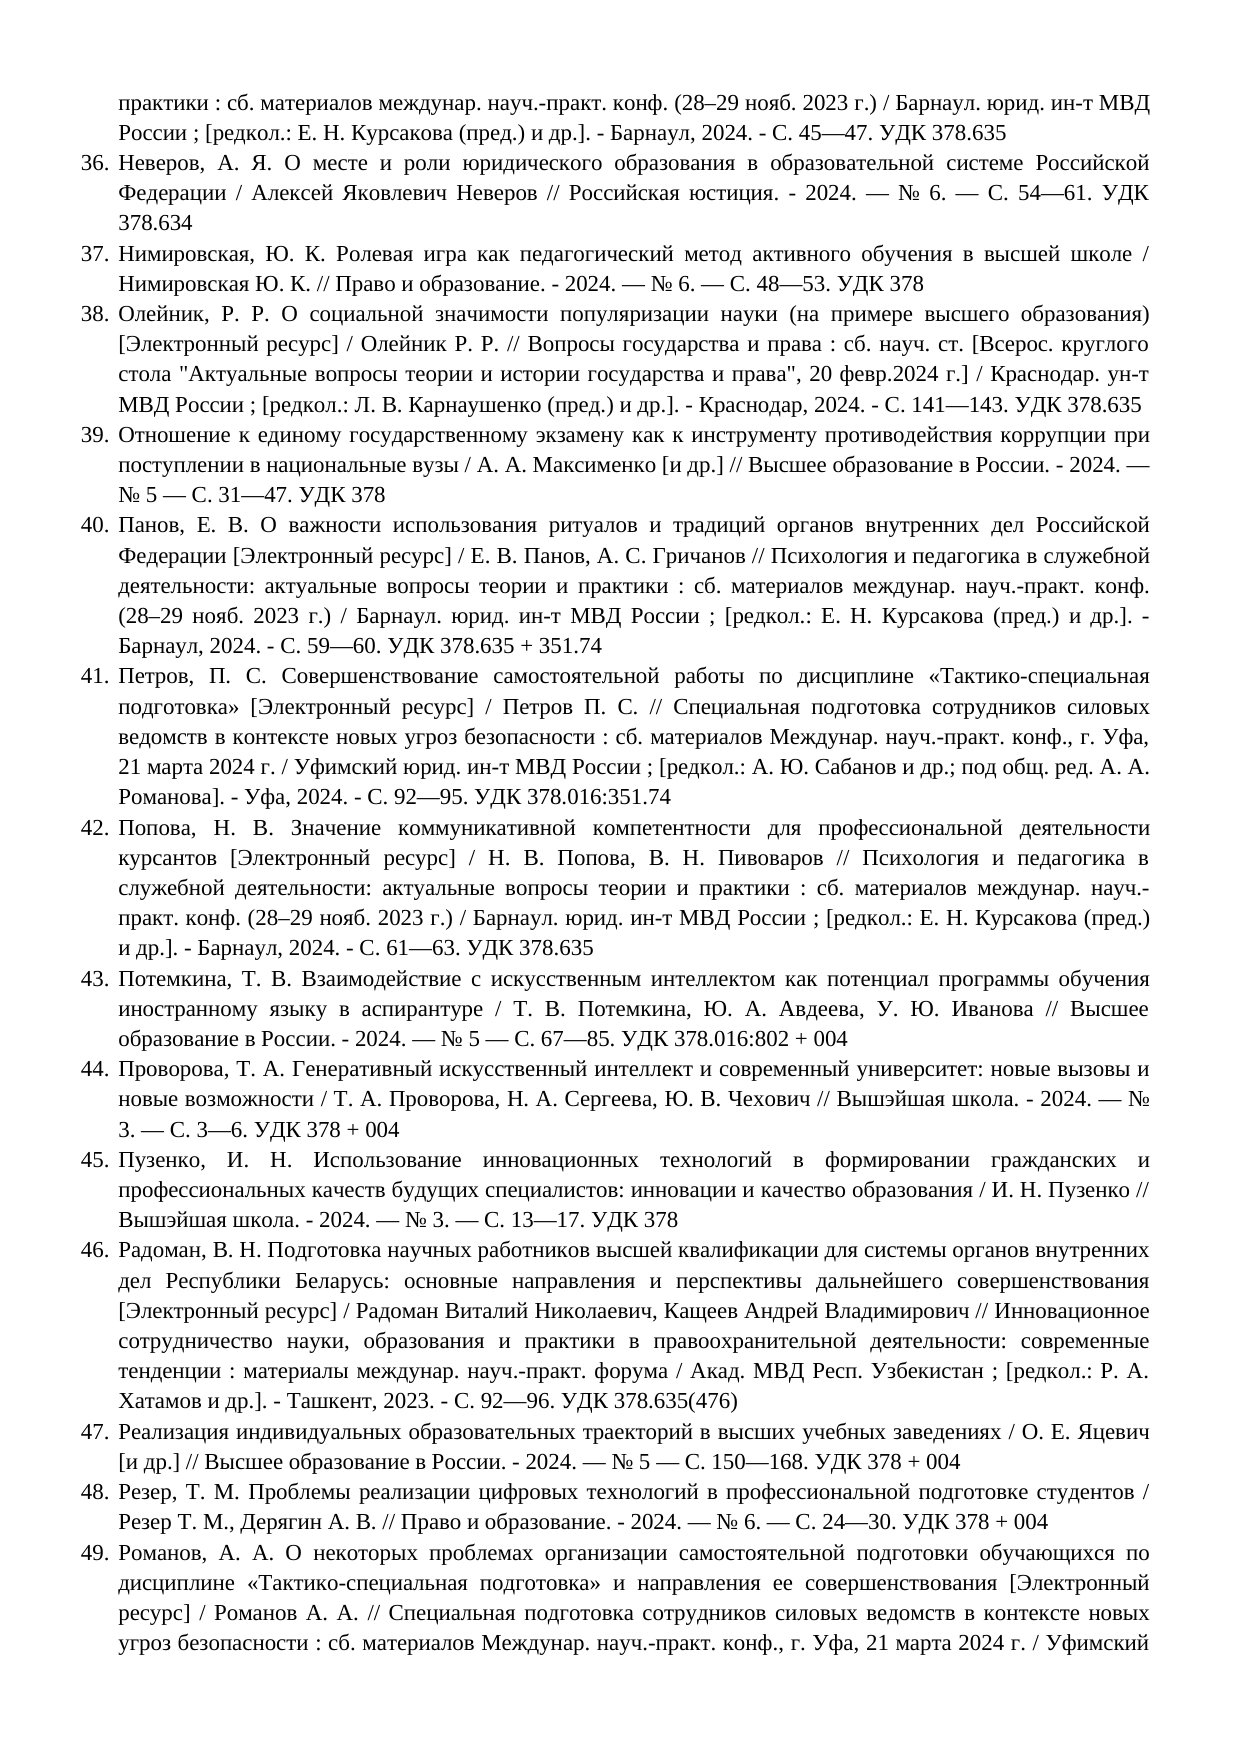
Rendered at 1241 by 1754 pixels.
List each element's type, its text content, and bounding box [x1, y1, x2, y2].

list Отношение к единому государственному экзамену как к инструменту противодействия коррупции при поступлении в национальные вузы / А. А. Максименко [и др.] // Высшее образование в России. - 2024. — № 5 — С. 31—47. УДК 378 [81, 421, 1152, 508]
list Неверов, А. Я. О месте и роли юридического образования в образовательной системе Российской Федерации / Алексей Яковлевич Неверов // Российская юстиция. - 2024. — № 6. — С. 54—61. УДК 378.634 [81, 149, 1152, 236]
list Нимировская, Ю. К. Ролевая игра как педагогический метод активного обучения в высшей школе / Нимировская Ю. К. // Право и образование. - 2024. — № 6. — С. 48—53. УДК 378 [81, 240, 1152, 296]
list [81, 1539, 1152, 1656]
list Радоман, В. Н. Подготовка научных работников высшей квалификации для системы органов внутренних дел Республики Беларусь: основные направления и перспективы дальнейшего совершенствования [Электронный ресурс] / Радоман Виталий Николаевич, Кащеев Андрей Владимирович // Инновационное сотрудничество науки, образования и практики в правоохранительной деятельности: современные тенденции : материалы междунар. науч.-практ. форума / Акад. МВД Респ. Узбекистан ; [редкол.: Р. А. Хатамов и др.]. - Ташкент, 2023. - С. 92—96. УДК 378.635(476) [81, 1237, 1152, 1414]
list Олейник, Р. Р. О социальной значимости популяризации науки (на примере высшего образования) [Электронный ресурс] / Олейник Р. Р. // Вопросы государства и права : сб. науч. ст. [Всерос. круглого стола "Актуальные вопросы теории и истории государства и права", 20 февр.2024 г.] / Краснодар. ун-т МВД России ; [редкол.: Л. В. Карнаушенко (пред.) и др.]. - Краснодар, 2024. - С. 141—143. УДК 378.635 [81, 300, 1152, 417]
list Пузенко, И. Н. Использование инновационных технологий в формировании гражданских и профессиональных качеств будущих специалистов: инновации и качество образования / И. Н. Пузенко // Вышэйшая школа. - 2024. — № 3. — С. 13—17. УДК 378 [81, 1146, 1152, 1233]
list Потемкина, Т. В. Взаимодействие с искусственным интеллектом как потенциал программы обучения иностранному языку в аспирантуре / Т. В. Потемкина, Ю. А. Авдеева, У. Ю. Иванова // Высшее образование в России. - 2024. — № 5 — С. 67—85. УДК 378.016:802 + 004 [81, 965, 1152, 1051]
list Резер, Т. М. Проблемы реализации цифровых технологий в профессиональной подготовке студентов / Резер Т. М., Дерягин А. В. // Право и образование. - 2024. — № 6. — С. 24—30. УДК 378 + 004 [81, 1478, 1152, 1535]
list Попова, Н. В. Значение коммуникативной компетентности для профессиональной деятельности курсантов [Электронный ресурс] / Н. В. Попова, В. Н. Пивоваров // Психология и педагогика в служебной деятельности: актуальные вопросы теории и практики : сб. материалов междунар. науч.-практ. конф. (28–29 нояб. 2023 г.) / Барнаул. юрид. ин-т МВД России ; [редкол.: Е. Н. Курсакова (пред.) и др.]. - Барнаул, 2024. - С. 61—63. УДК 378.635 [81, 814, 1152, 961]
list Проворова, Т. А. Генеративный искусственный интеллект и современный университет: новые вызовы и новые возможности / Т. А. Проворова, Н. А. Сергеева, Ю. В. Чехович // Вышэйшая школа. - 2024. — № 3. — С. 3—6. УДК 378 + 004 [81, 1055, 1152, 1142]
list Петров, П. С. Совершенствование самостоятельной работы по дисциплине «Тактико-специальная подготовка» [Электронный ресурс] / Петров П. С. // Специальная подготовка сотрудников силовых ведомств в контексте новых угроз безопасности : сб. материалов Междунар. науч.-практ. конф., г. Уфа, 21 марта 2024 г. / Уфимский юрид. ин-т МВД России ; [редкол.: А. Ю. Сабанов и др.; под общ. ред. А. А. Романова]. - Уфа, 2024. - С. 92—95. УДК 378.016:351.74 [81, 663, 1152, 810]
list Панов, Е. В. О важности использования ритуалов и традиций органов внутренних дел Российской Федерации [Электронный ресурс] / Е. В. Панов, А. С. Гричанов // Психология и педагогика в служебной деятельности: актуальные вопросы теории и практики : сб. материалов междунар. науч.-практ. конф. (28–29 нояб. 2023 г.) / Барнаул. юрид. ин-т МВД России ; [редкол.: Е. Н. Курсакова (пред.) и др.]. - Барнаул, 2024. - С. 59—60. УДК 378.635 + 351.74 [81, 512, 1152, 659]
list Реализация индивидуальных образовательных траекторий в высших учебных заведениях / О. Е. Яцевич [и др.] // Высшее образование в России. - 2024. — № 5 — С. 150—168. УДК 378 + 004 [81, 1418, 1152, 1474]
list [81, 89, 1152, 145]
